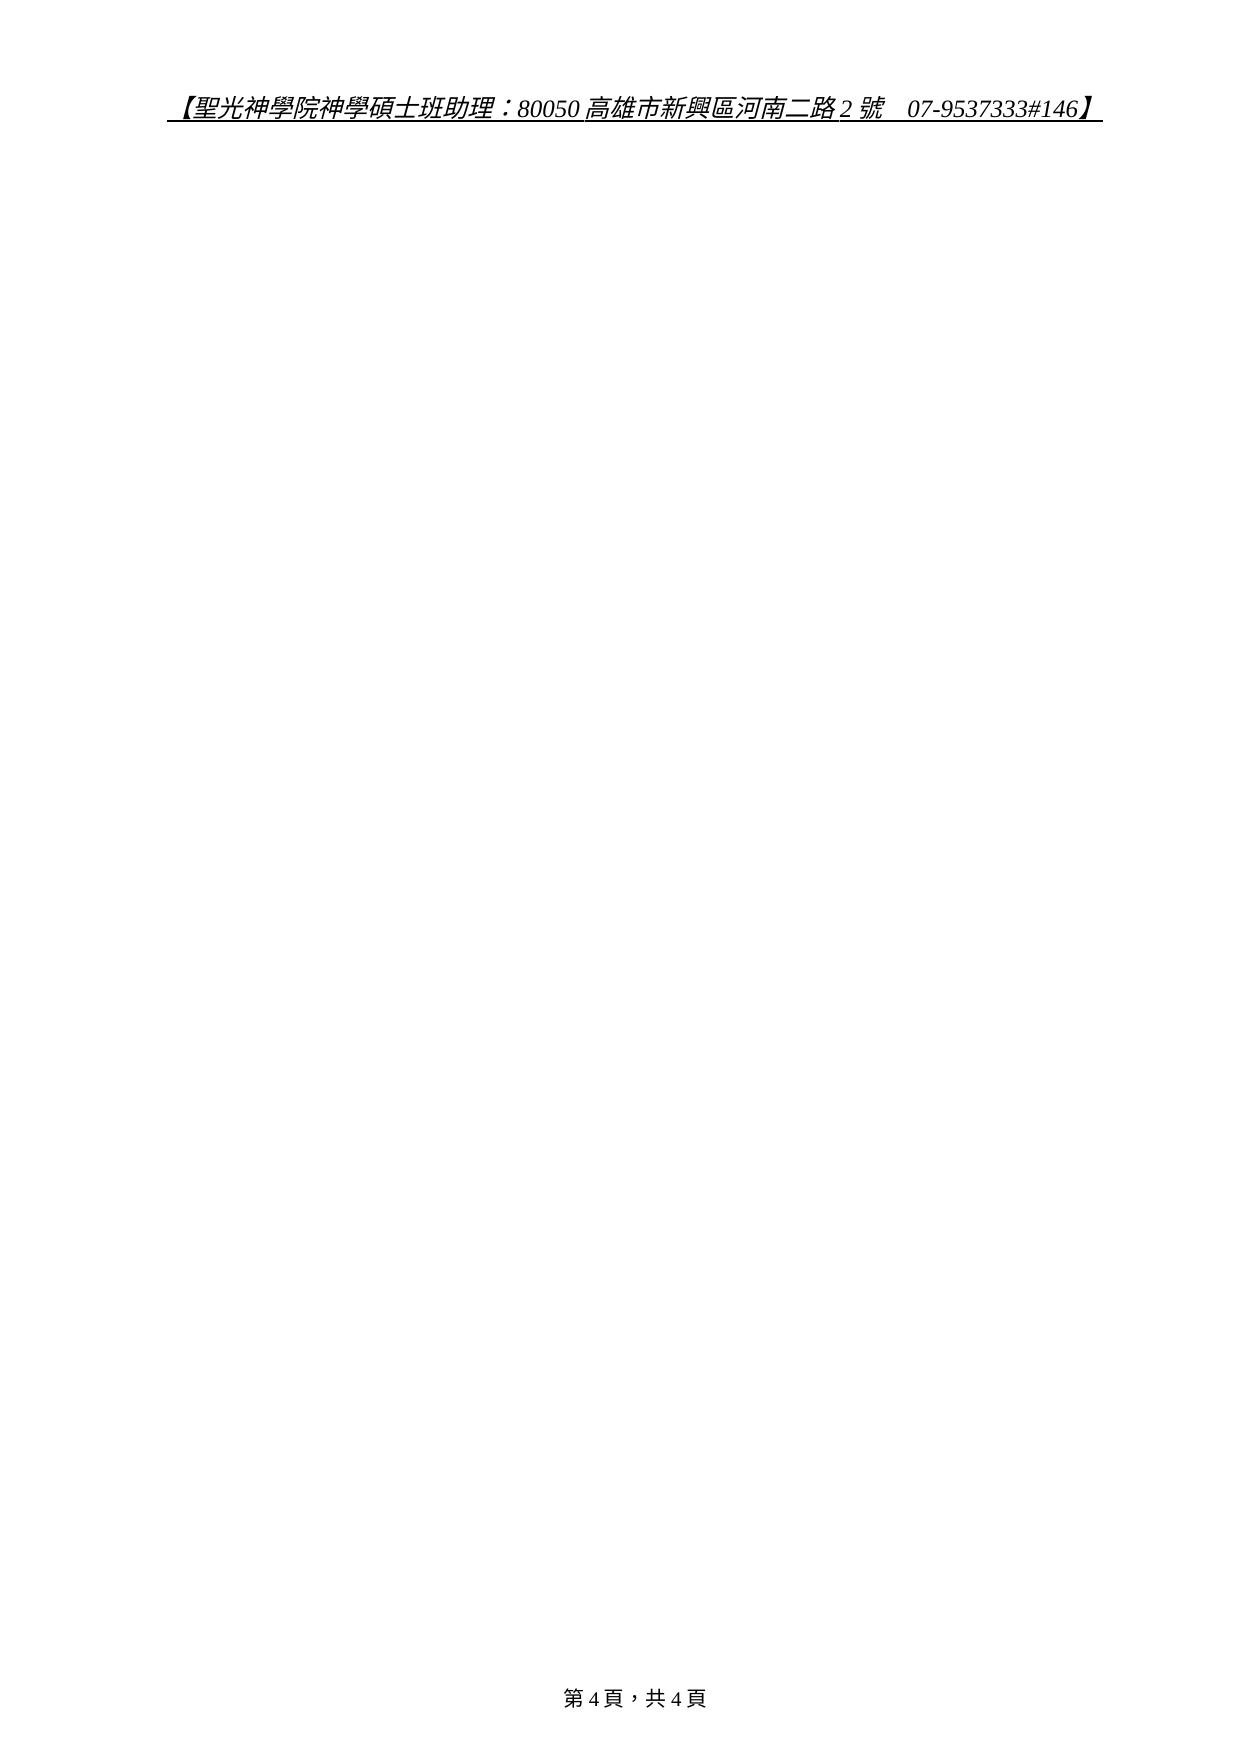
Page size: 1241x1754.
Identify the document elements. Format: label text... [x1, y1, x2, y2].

text 【聖光神學院神學碩士班助理：80050高雄市新興區河南二路2號 07-9537333#146】 [118, 89, 1152, 125]
